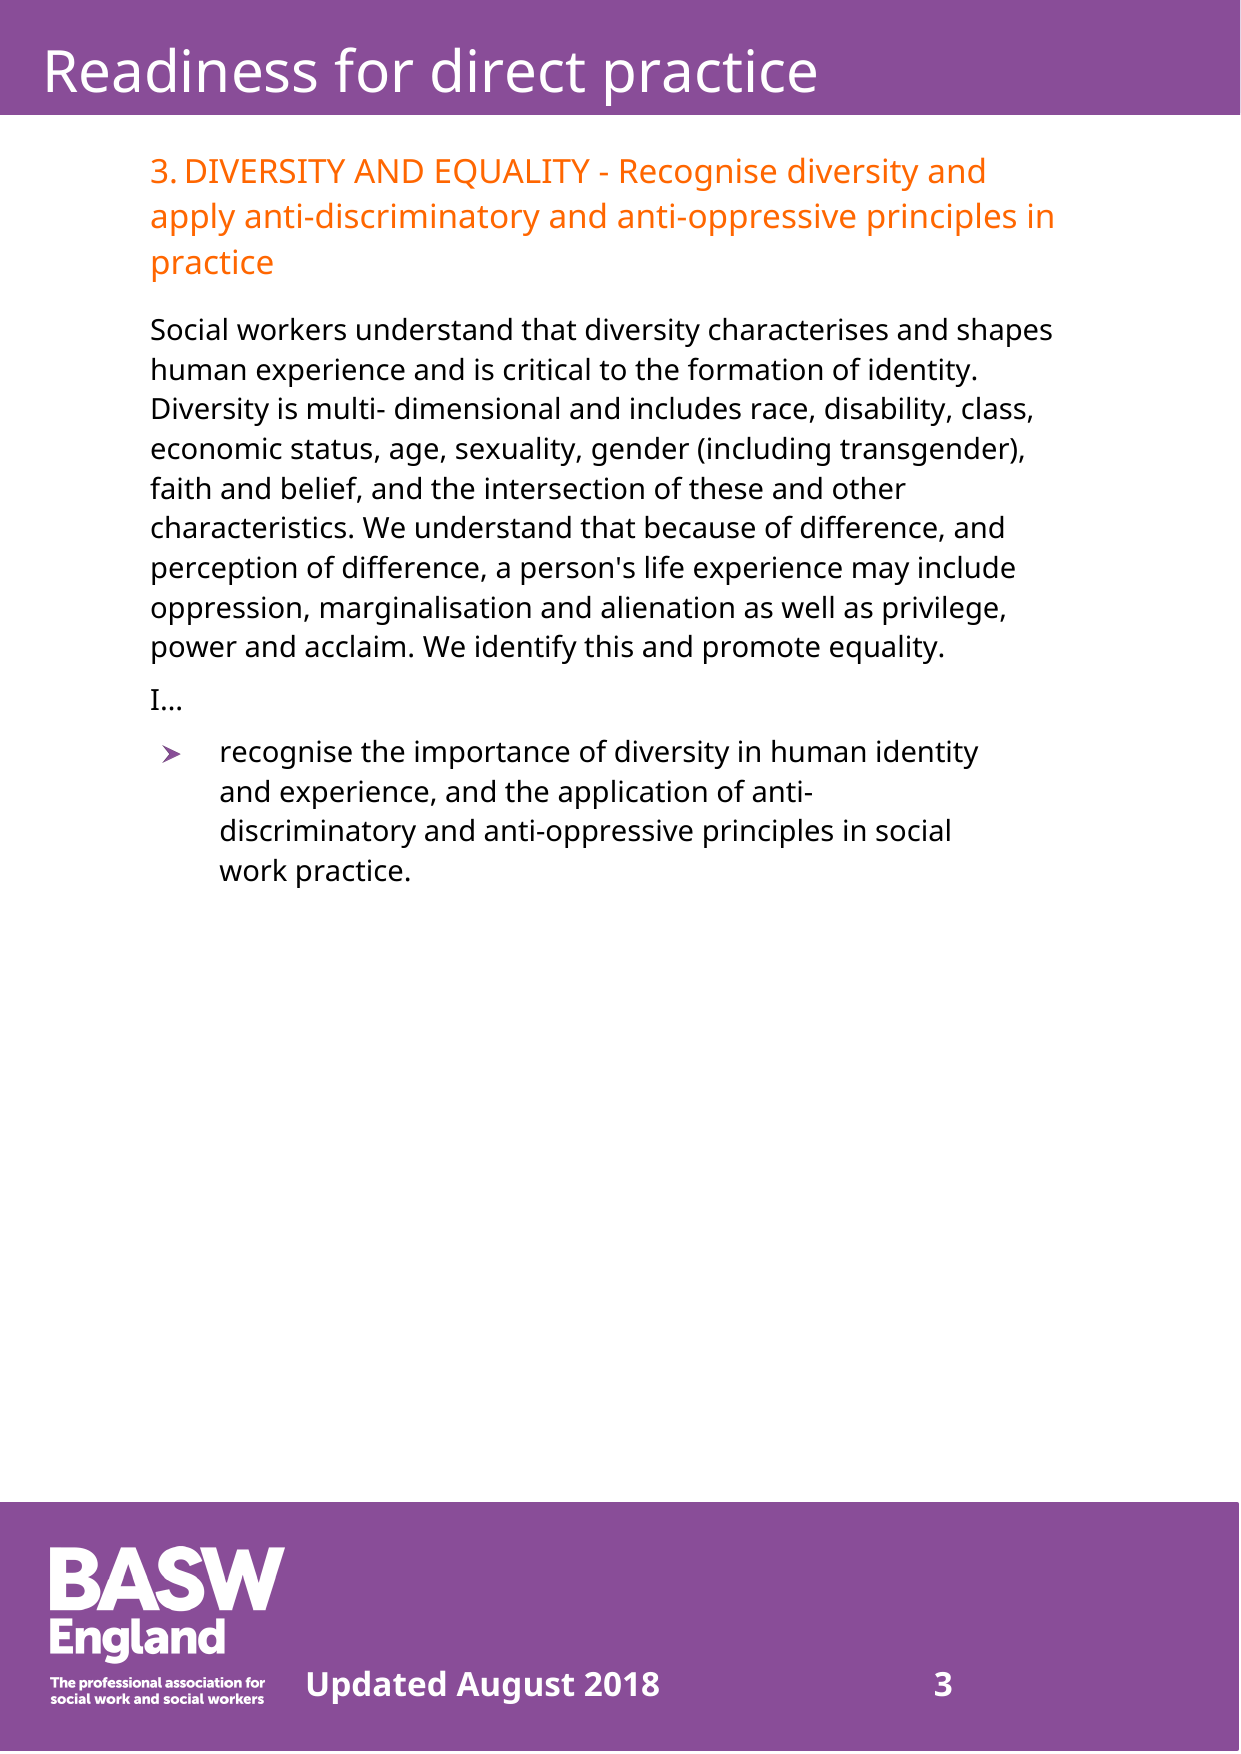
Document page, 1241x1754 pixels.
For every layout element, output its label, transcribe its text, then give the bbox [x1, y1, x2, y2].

picture [162, 745, 181, 763]
text I… [150, 679, 1211, 718]
list recognise the importance of diversity in human identity and experience, and the application of anti-discriminatory and anti-oppressive principles in social work practice. [182, 731, 994, 890]
text Social workers understand that diversity characterises and shapes human experience and is critical to the formation of identity. Diversity is multi- dimensional and includes race, disability, class, economic status, age, sexuality, gender (including transgender), faith and belief, and the intersection of these and other characteristics. We understand that because of difference, and perception of difference, a person's life experience may include oppression, marginalisation and alienation as well as privilege, power and acclaim. We identify this and promote equality. [150, 309, 1079, 666]
subtitle DIVERSITY AND EQUALITY - Recognise diversity and apply anti-discriminatory and anti-oppressive principles in practice [150, 148, 1057, 284]
picture [50, 1546, 285, 1704]
